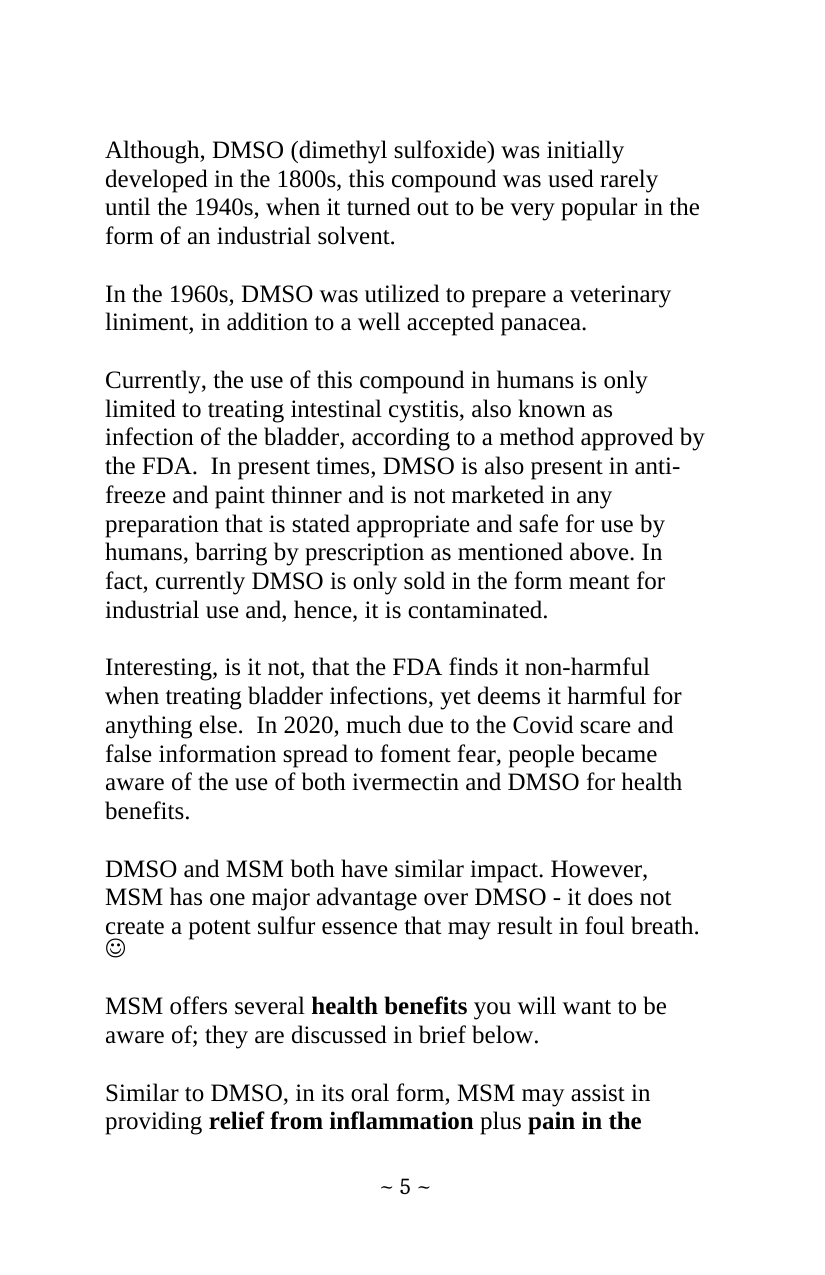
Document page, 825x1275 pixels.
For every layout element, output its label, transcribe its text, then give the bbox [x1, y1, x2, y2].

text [105, 825, 705, 1135]
text In the 1960s, DMSO was utilized to prepare a veterinary liniment, in addition to a well accepted panacea. [105, 279, 705, 336]
text Currently, the use of this compound in humans is only limited to treating intestinal cystitis, also known as infection of the bladder, according to a method approved by the FDA. In present times, DMSO is also present in anti-freeze and paint thinner and is not marketed in any preparation that is stated appropriate and safe for use by humans, barring by prescription as mentioned above. In fact, currently DMSO is only sold in the form meant for industrial use and, hence, it is contaminated. [105, 365, 705, 624]
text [105, 135, 705, 250]
text Interesting, is it not, that the FDA finds it non-harmful when treating bladder infections, yet deems it harmful for anything else. In 2020, much due to the Covid scare and false information spread to foment fear, people became aware of the use of both ivermectin and DMSO for health benefits. [105, 652, 705, 825]
